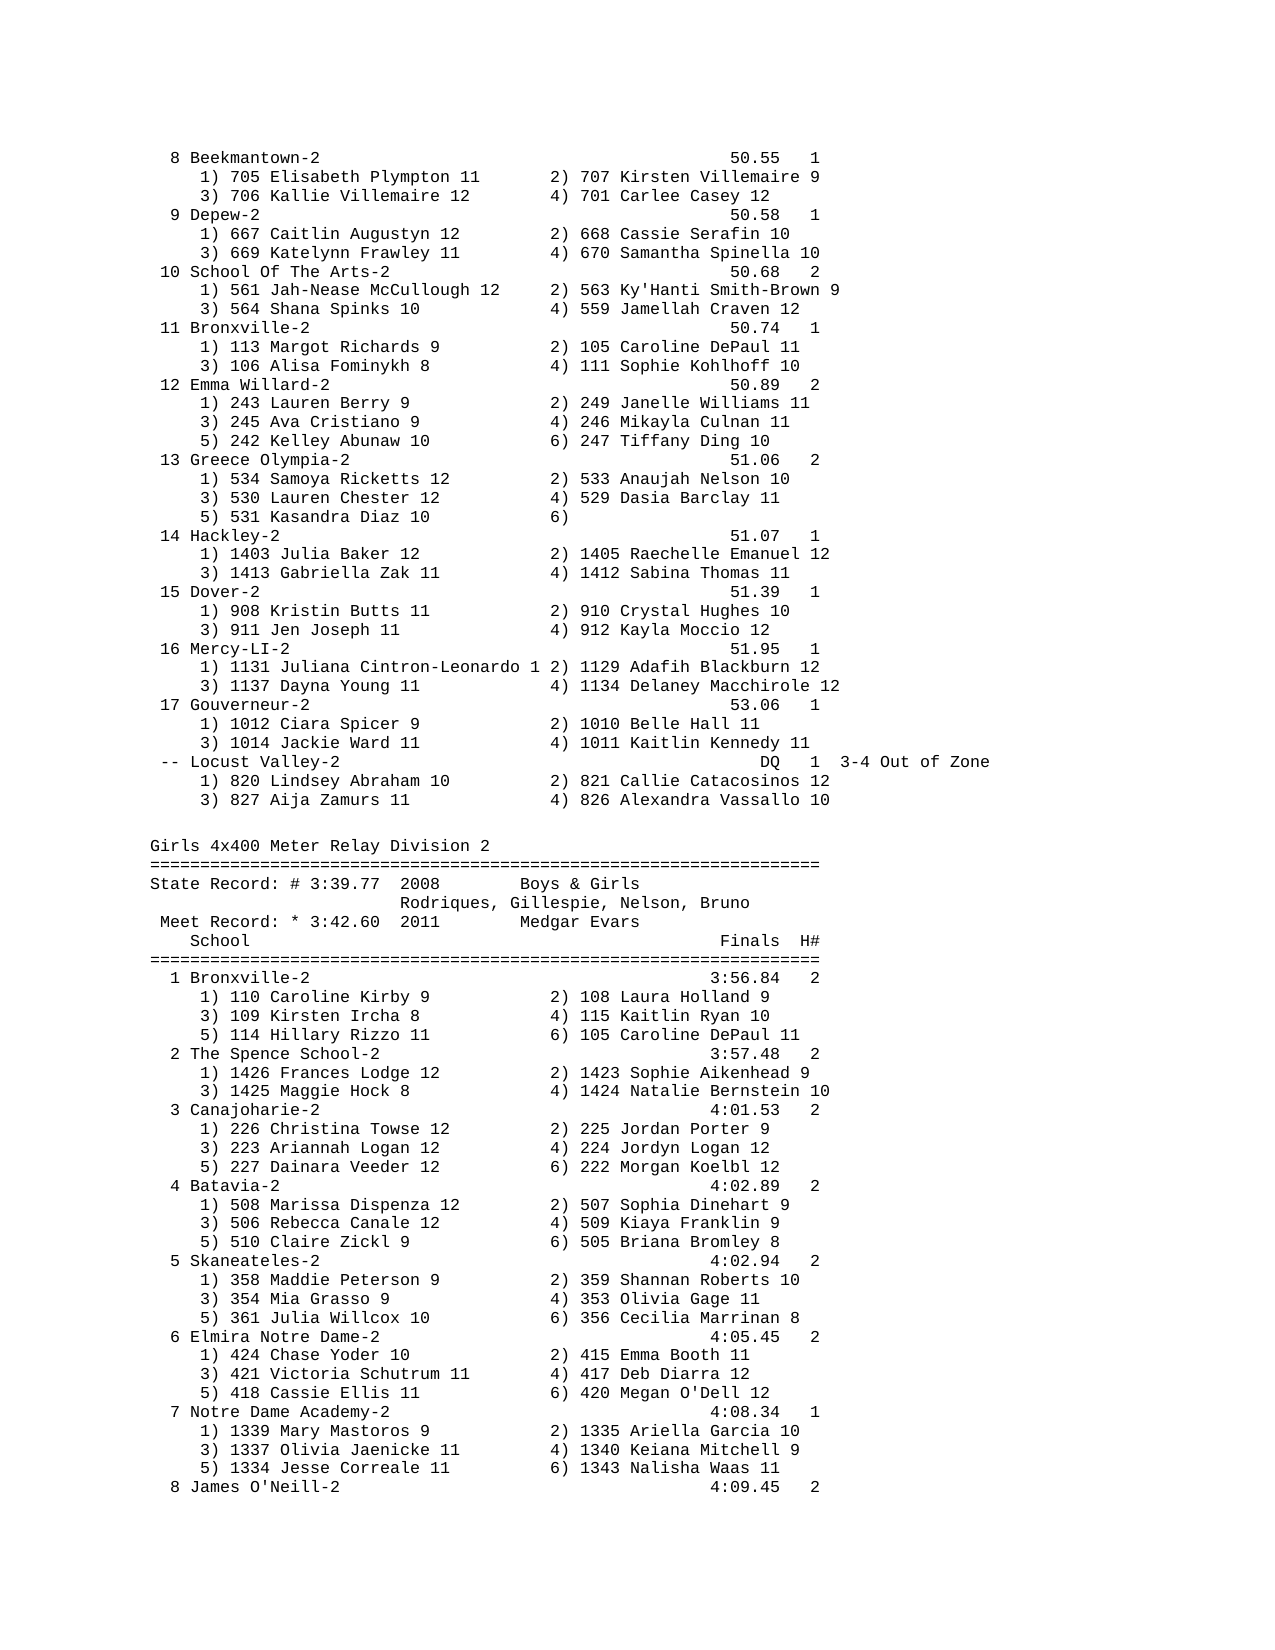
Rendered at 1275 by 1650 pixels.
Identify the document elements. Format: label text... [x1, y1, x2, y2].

text 6 Elmira Notre Dame-2 4:05.45 2 [150, 1328, 1125, 1347]
text Girls 4x400 Meter Relay Division 2 [150, 838, 1125, 857]
text 1) 508 Marissa Dispenza 12 2) 507 Sophia Dinehart 9 [150, 1196, 1125, 1215]
text 17 Gouverneur-2 53.06 1 [150, 697, 1125, 716]
text 5) 418 Cassie Ellis 11 6) 420 Megan O'Dell 12 [150, 1385, 1125, 1403]
text 2 The Spence School-2 3:57.48 2 [150, 1045, 1125, 1064]
text =================================================================== [150, 951, 1125, 970]
text 5) 531 Kasandra Diaz 10 6) [150, 508, 1125, 527]
text 1) 113 Margot Richards 9 2) 105 Caroline DePaul 11 [150, 338, 1125, 357]
text 12 Emma Willard-2 50.89 2 [150, 376, 1125, 395]
text 5) 242 Kelley Abunaw 10 6) 247 Tiffany Ding 10 [150, 433, 1125, 452]
text 1) 561 Jah-Nease McCullough 12 2) 563 Ky'Hanti Smith-Brown 9 [150, 282, 1125, 301]
text 1) 667 Caitlin Augustyn 12 2) 668 Cassie Serafin 10 [150, 225, 1125, 244]
text 3) 669 Katelynn Frawley 11 4) 670 Samantha Spinella 10 [150, 244, 1125, 263]
text 1 Bronxville-2 3:56.84 2 [150, 970, 1125, 989]
text 3) 506 Rebecca Canale 12 4) 509 Kiaya Franklin 9 [150, 1215, 1125, 1234]
text State Record: # 3:39.77 2008 Boys & Girls [150, 876, 1125, 894]
text 1) 226 Christina Towse 12 2) 225 Jordan Porter 9 [150, 1121, 1125, 1139]
text 3) 106 Alisa Fominykh 8 4) 111 Sophie Kohlhoff 10 [150, 357, 1125, 376]
text 15 Dover-2 51.39 1 [150, 584, 1125, 602]
text 1) 110 Caroline Kirby 9 2) 108 Laura Holland 9 [150, 989, 1125, 1008]
text Rodriques, Gillespie, Nelson, Bruno [150, 894, 1125, 913]
text 5) 114 Hillary Rizzo 11 6) 105 Caroline DePaul 11 [150, 1026, 1125, 1045]
text 3) 1014 Jackie Ward 11 4) 1011 Kaitlin Kennedy 11 [150, 734, 1125, 753]
text 1) 424 Chase Yoder 10 2) 415 Emma Booth 11 [150, 1347, 1125, 1366]
text School Finals H# [150, 932, 1125, 951]
text 4 Batavia-2 4:02.89 2 [150, 1177, 1125, 1196]
text Meet Record: * 3:42.60 2011 Medgar Evars [150, 913, 1125, 932]
text 3) 1337 Olivia Jaenicke 11 4) 1340 Keiana Mitchell 9 [150, 1441, 1125, 1460]
text 1) 1012 Ciara Spicer 9 2) 1010 Belle Hall 11 [150, 716, 1125, 734]
text 3) 911 Jen Joseph 11 4) 912 Kayla Moccio 12 [150, 621, 1125, 640]
text 9 Depew-2 50.58 1 [150, 207, 1125, 225]
text -- Locust Valley-2 DQ 1 3-4 Out of Zone [150, 753, 1125, 772]
text 3) 827 Aija Zamurs 11 4) 826 Alexandra Vassallo 10 [150, 791, 1125, 810]
text =================================================================== [150, 857, 1125, 876]
text 5) 227 Dainara Veeder 12 6) 222 Morgan Koelbl 12 [150, 1158, 1125, 1177]
text 1) 1131 Juliana Cintron-Leonardo 1 2) 1129 Adafih Blackburn 12 [150, 659, 1125, 678]
text 3) 1137 Dayna Young 11 4) 1134 Delaney Macchirole 12 [150, 678, 1125, 697]
text 5) 361 Julia Willcox 10 6) 356 Cecilia Marrinan 8 [150, 1309, 1125, 1328]
text 1) 1403 Julia Baker 12 2) 1405 Raechelle Emanuel 12 [150, 546, 1125, 565]
text 3) 706 Kallie Villemaire 12 4) 701 Carlee Casey 12 [150, 188, 1125, 207]
text 3) 530 Lauren Chester 12 4) 529 Dasia Barclay 11 [150, 489, 1125, 508]
text 3) 1413 Gabriella Zak 11 4) 1412 Sabina Thomas 11 [150, 565, 1125, 584]
text 1) 1339 Mary Mastoros 9 2) 1335 Ariella Garcia 10 [150, 1422, 1125, 1441]
text 3) 245 Ava Cristiano 9 4) 246 Mikayla Culnan 11 [150, 414, 1125, 433]
text 8 Beekmantown-2 50.55 1 [150, 150, 1125, 169]
text 10 School Of The Arts-2 50.68 2 [150, 263, 1125, 282]
text 7 Notre Dame Academy-2 4:08.34 1 [150, 1403, 1125, 1422]
text 3) 109 Kirsten Ircha 8 4) 115 Kaitlin Ryan 10 [150, 1008, 1125, 1026]
text 16 Mercy-LI-2 51.95 1 [150, 640, 1125, 659]
text 5) 510 Claire Zickl 9 6) 505 Briana Bromley 8 [150, 1234, 1125, 1253]
text 3 Canajoharie-2 4:01.53 2 [150, 1102, 1125, 1121]
text 3) 564 Shana Spinks 10 4) 559 Jamellah Craven 12 [150, 301, 1125, 320]
text 3) 421 Victoria Schutrum 11 4) 417 Deb Diarra 12 [150, 1366, 1125, 1385]
text 1) 1426 Frances Lodge 12 2) 1423 Sophie Aikenhead 9 [150, 1064, 1125, 1083]
text 3) 354 Mia Grasso 9 4) 353 Olivia Gage 11 [150, 1290, 1125, 1309]
text 5 Skaneateles-2 4:02.94 2 [150, 1253, 1125, 1272]
text 5) 1334 Jesse Correale 11 6) 1343 Nalisha Waas 11 [150, 1460, 1125, 1479]
text 1) 534 Samoya Ricketts 12 2) 533 Anaujah Nelson 10 [150, 471, 1125, 489]
text 1) 358 Maddie Peterson 9 2) 359 Shannan Roberts 10 [150, 1272, 1125, 1290]
text 1) 908 Kristin Butts 11 2) 910 Crystal Hughes 10 [150, 602, 1125, 621]
text 13 Greece Olympia-2 51.06 2 [150, 452, 1125, 471]
text 14 Hackley-2 51.07 1 [150, 527, 1125, 546]
text 1) 243 Lauren Berry 9 2) 249 Janelle Williams 11 [150, 395, 1125, 414]
text 3) 223 Ariannah Logan 12 4) 224 Jordyn Logan 12 [150, 1139, 1125, 1158]
text 3) 1425 Maggie Hock 8 4) 1424 Natalie Bernstein 10 [150, 1083, 1125, 1102]
text 11 Bronxville-2 50.74 1 [150, 320, 1125, 338]
text 1) 820 Lindsey Abraham 10 2) 821 Callie Catacosinos 12 [150, 772, 1125, 791]
text 1) 705 Elisabeth Plympton 11 2) 707 Kirsten Villemaire 9 [150, 169, 1125, 188]
text 8 James O'Neill-2 4:09.45 2 [150, 1479, 1125, 1498]
